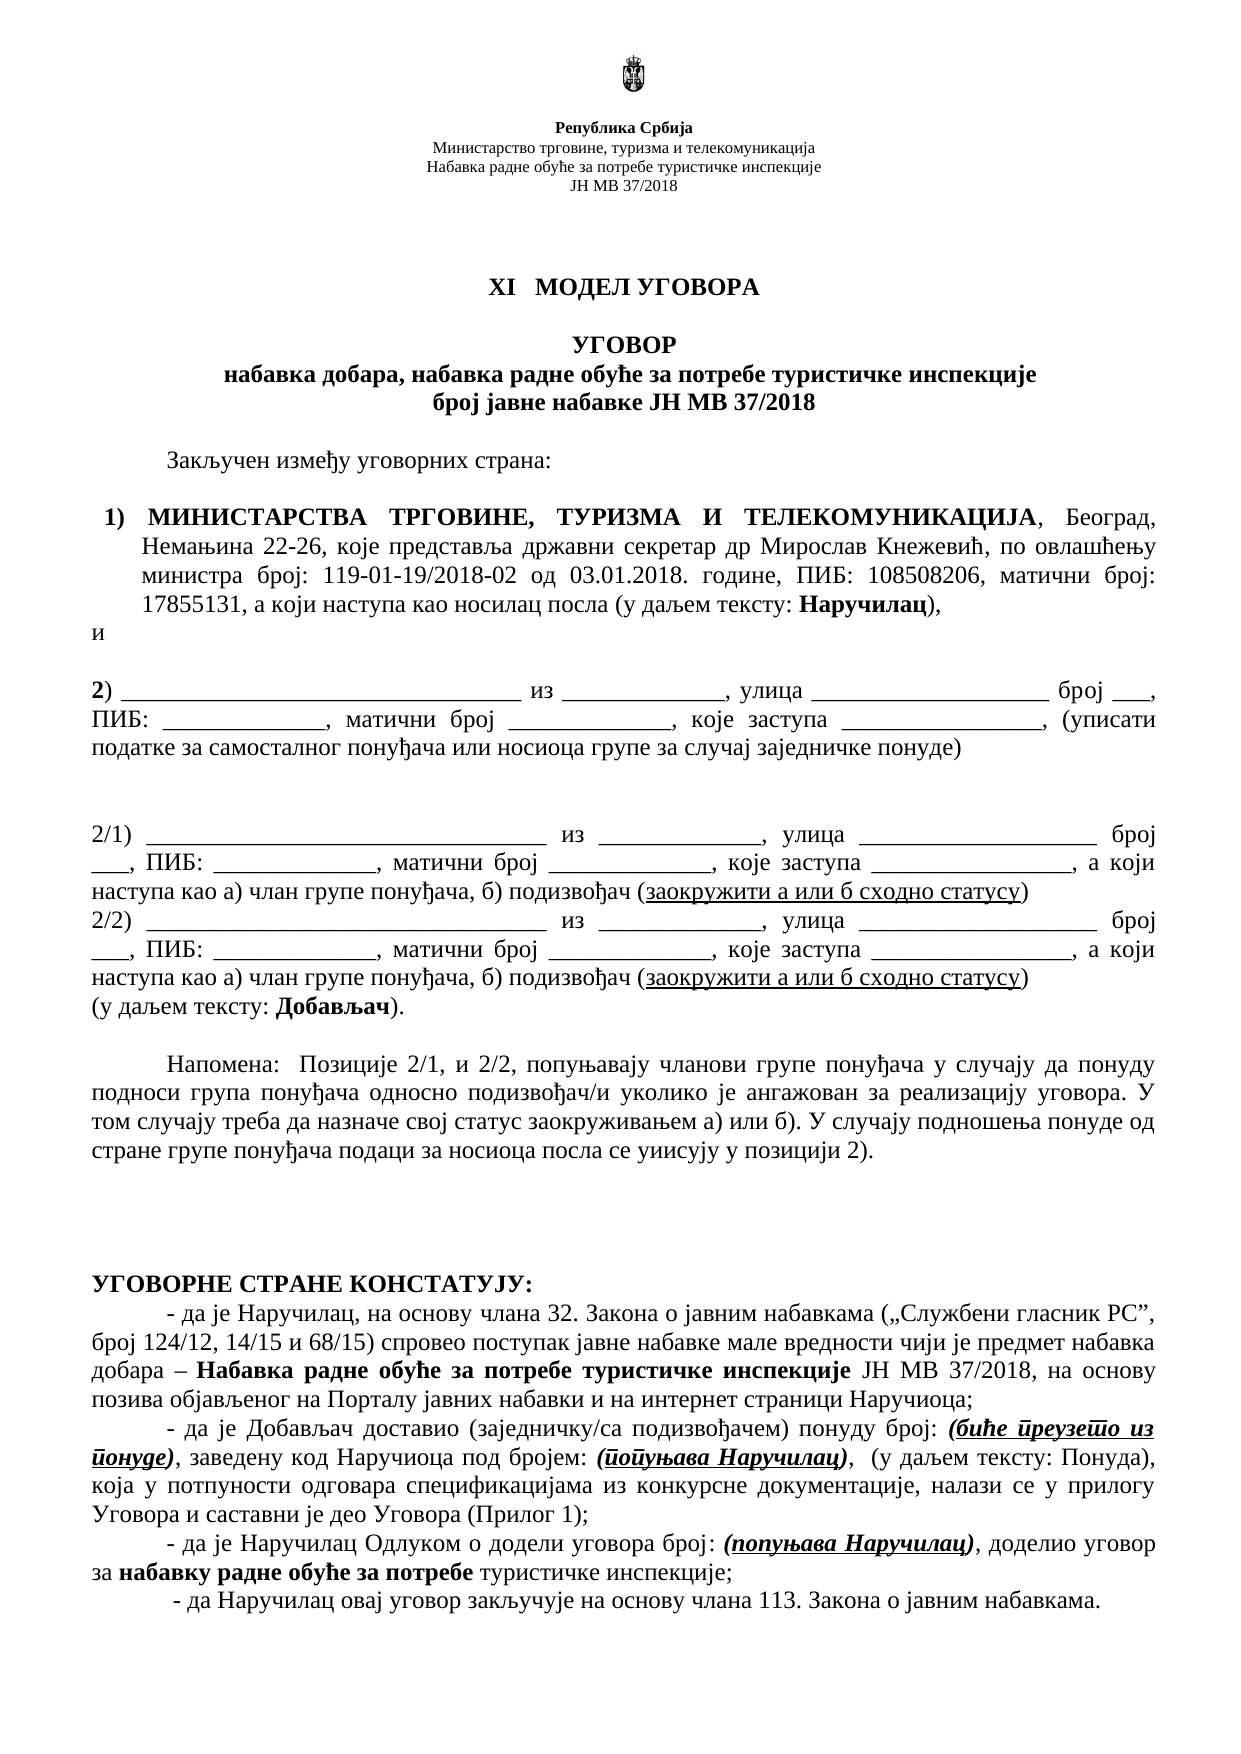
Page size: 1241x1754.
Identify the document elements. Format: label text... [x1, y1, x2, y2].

text Напомена: Позиције 2/1, и 2/2, попуњавају чланови групе понуђача у случају да понуду подноси група понуђача односно подизвођач/и уколико је ангажован за реализацију уговора. У том случају треба да назначе свој статус заокруживањем а) или б). У случају подношења понуде од стране групе понуђача подаци за носиоца посла се уиисују у позицији 2). [91, 1049, 1156, 1164]
text и [91, 617, 1156, 646]
text - да Наручилац овај уговор закључује на основу члана 113. Закона о јавним набавкама. [91, 1586, 1156, 1614]
text број јавне набавке ЈН МВ 37/2018 [91, 387, 1156, 416]
text УГОВОР [91, 330, 1156, 359]
text 2/1) ________________________________ из _____________, улица ___________________ број ___, ПИБ: _____________, матични број _____________, које заступа ________________, а који наступа као а) члан групе понуђача, б) подизвођач (заокружити а или б сходно статусу) [91, 819, 1156, 905]
text (у даљем тексту: Добављач). [91, 991, 1156, 1020]
text Закључен између уговорних страна: [91, 445, 1156, 474]
text XI МОДЕЛ УГОВОРА [91, 272, 1156, 301]
text 2/2) ________________________________ из _____________, улица ___________________ број ___, ПИБ: _____________, матични број _____________, које заступа ________________, а који наступа као а) члан групе понуђача, б) подизвођач (заокружити а или б сходно статусу) [91, 905, 1156, 991]
text набавка добара, набавка радне обуће за потребе туристичке инспекције [91, 359, 1156, 387]
list МИНИСТАРСТВА ТРГОВИНЕ, ТУРИЗМА И ТЕЛЕКОМУНИКАЦИЈА, Београд, Немањина 22-26, које представља државни секретар др Мирослав Кнежевић, по овлашћењу министра број: 119-01-19/2018-02 од 03.01.2018. године, ПИБ: 108508206, матични број: 17855131, а који наступа као носилац посла (у даљем тексту: Наручилац), [104, 502, 1156, 617]
text - да је Наручилац, на основу члана 32. Закона о јавним набавкама („Службени гласник РС”, број 124/12, 14/15 и 68/15) спровео поступак јавне набавке мале вредности чији је предмет набавка добара – Набавка радне обуће за потребе туристичке инспекције ЈН МВ 37/2018, на основу позива објављеног на Порталу јавних набавки и на интернет страници Наручиоца; [91, 1298, 1156, 1413]
text - да је Наручилац Одлуком о додели уговора број: (попуњава Наручилац), доделио уговор за набавку радне обуће за потребе туристичке инспекције; [91, 1528, 1156, 1586]
text 2) ________________________________ из _____________, улица ___________________ број ___, ПИБ: _____________, матични број _____________, које заступа ________________, (уписати податке за самосталног понуђача или носиоца групе за случај заједничке понуде) [91, 675, 1156, 761]
text - да је Добављач доставио (заједничку/са подизвођачем) понуду број: (биће преузето из понуде), заведену код Наручиоца под бројем: (попуњава Наручилац), (у даљем тексту: Понуда), која у потпуности одговара спецификацијама из конкурсне документације, налази се у прилогу Уговора и саставни је део Уговора (Прилог 1); [91, 1413, 1156, 1528]
text УГОВОРНЕ СТРАНЕ КОНСТАТУЈУ: [91, 1269, 1156, 1298]
